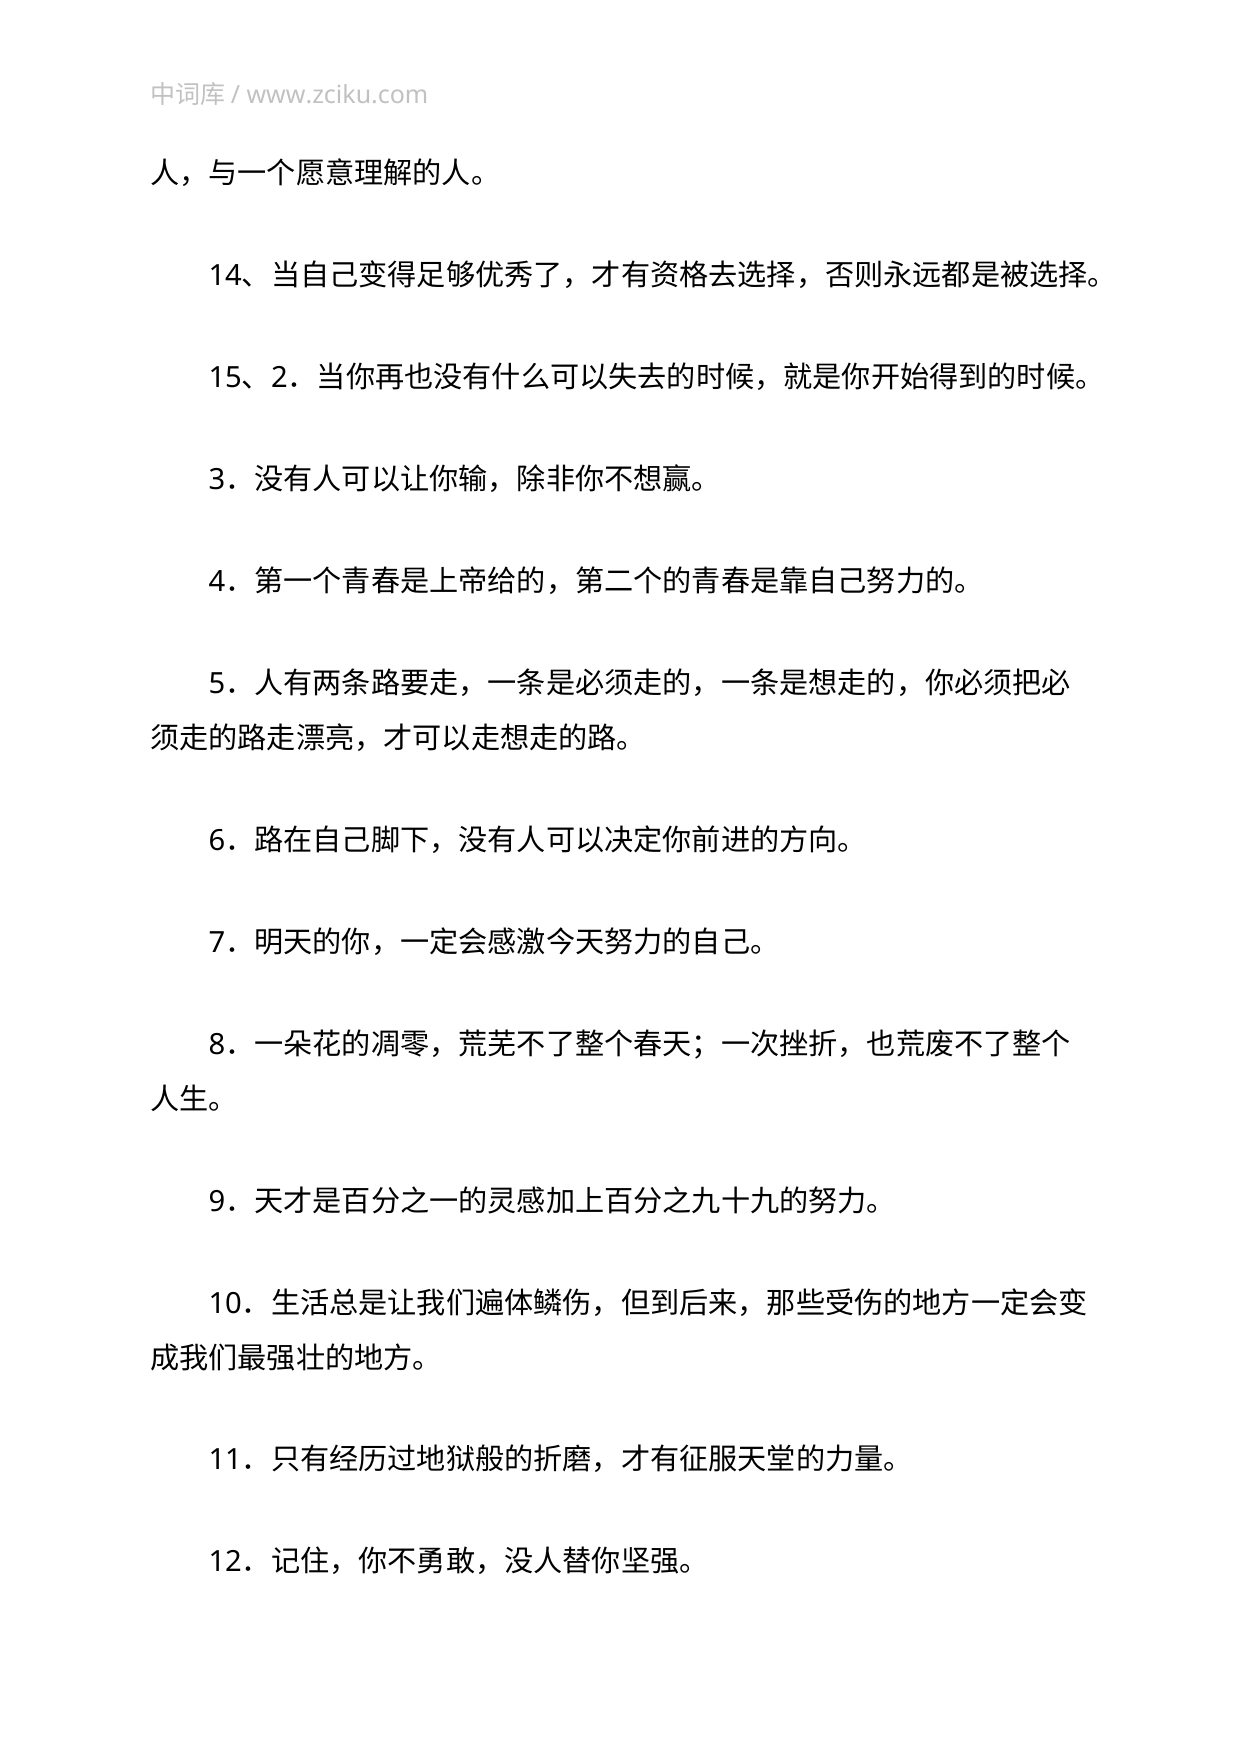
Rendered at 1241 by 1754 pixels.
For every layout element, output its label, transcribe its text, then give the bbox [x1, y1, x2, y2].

text 8．一朵花的凋零，荒芜不了整个春天；一次挫折，也荒废不了整个人生。 [150, 1020, 1090, 1118]
text 4．第一个青春是上帝给的，第二个的青春是靠自己努力的。 [150, 558, 1090, 600]
text 5．人有两条路要走，一条是必须走的，一条是想走的，你必须把必须走的路走漂亮，才可以走想走的路。 [150, 660, 1090, 757]
text 12．记住，你不勇敢，没人替你坚强。 [150, 1538, 1090, 1580]
text 14、当自己变得足够优秀了，才有资格去选择，否则永远都是被选择。 [150, 252, 1090, 294]
text 11．只有经历过地狱般的折磨，才有征服天堂的力量。 [150, 1436, 1090, 1478]
text 10．生活总是让我们遍体鳞伤，但到后来，那些受伤的地方一定会变成我们最强壮的地方。 [150, 1279, 1090, 1376]
text 9．天才是百分之一的灵感加上百分之九十九的努力。 [150, 1177, 1090, 1219]
text 3．没有人可以让你输，除非你不想赢。 [150, 456, 1090, 498]
text 15、2．当你再也没有什么可以失去的时候，就是你开始得到的时候。 [150, 354, 1090, 396]
text 6．路在自己脚下，没有人可以决定你前进的方向。 [150, 816, 1090, 859]
text 7．明天的你，一定会感激今天努力的自己。 [150, 918, 1090, 961]
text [150, 150, 1090, 192]
